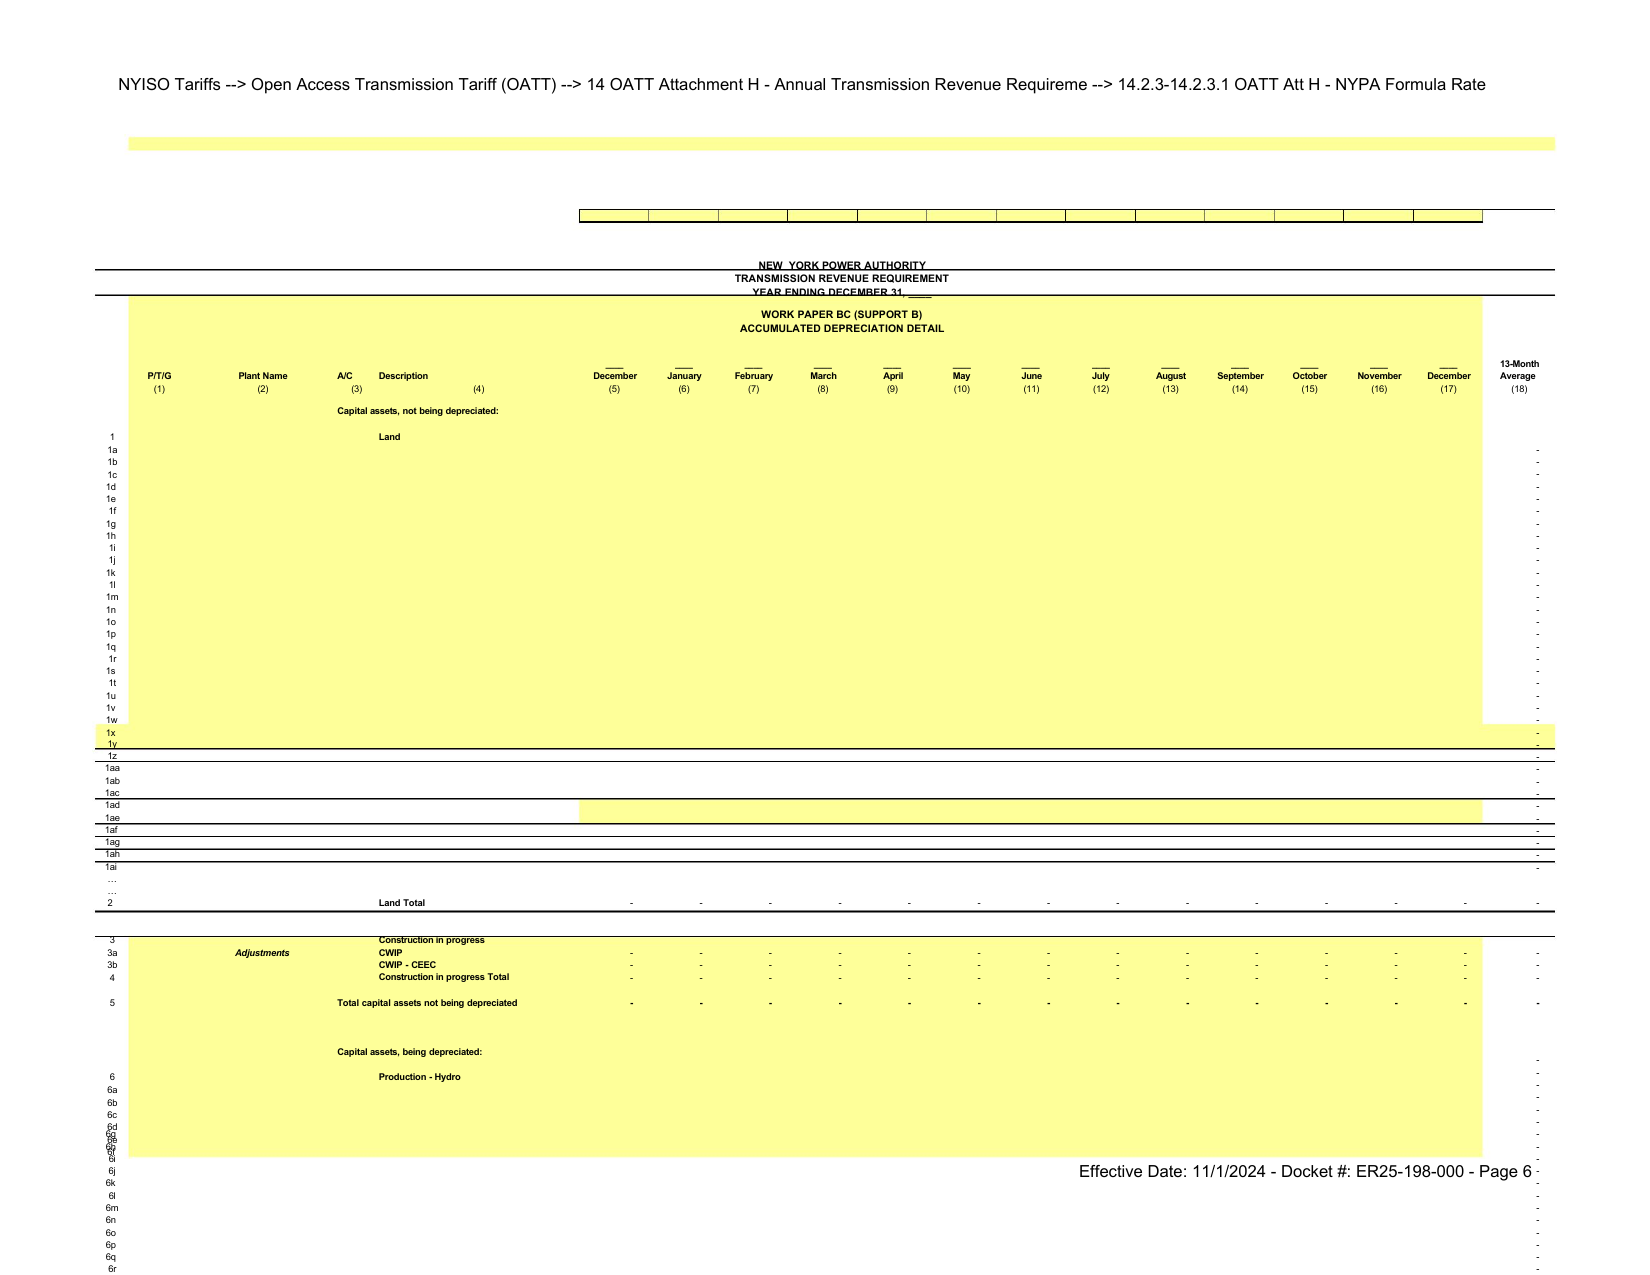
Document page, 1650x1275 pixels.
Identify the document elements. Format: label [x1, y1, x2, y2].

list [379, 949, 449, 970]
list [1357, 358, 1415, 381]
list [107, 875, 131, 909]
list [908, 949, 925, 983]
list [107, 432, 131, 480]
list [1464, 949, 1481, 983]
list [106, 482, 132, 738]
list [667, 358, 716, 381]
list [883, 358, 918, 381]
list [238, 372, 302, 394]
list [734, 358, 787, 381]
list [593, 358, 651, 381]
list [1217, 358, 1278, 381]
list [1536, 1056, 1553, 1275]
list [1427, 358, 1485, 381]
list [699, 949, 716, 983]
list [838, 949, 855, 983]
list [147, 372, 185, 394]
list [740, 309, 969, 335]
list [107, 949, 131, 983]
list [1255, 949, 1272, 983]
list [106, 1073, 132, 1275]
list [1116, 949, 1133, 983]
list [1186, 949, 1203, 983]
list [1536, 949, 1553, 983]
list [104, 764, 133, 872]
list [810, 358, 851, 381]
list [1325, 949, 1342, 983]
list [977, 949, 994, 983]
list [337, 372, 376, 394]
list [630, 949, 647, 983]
picture [92, 134, 1557, 1159]
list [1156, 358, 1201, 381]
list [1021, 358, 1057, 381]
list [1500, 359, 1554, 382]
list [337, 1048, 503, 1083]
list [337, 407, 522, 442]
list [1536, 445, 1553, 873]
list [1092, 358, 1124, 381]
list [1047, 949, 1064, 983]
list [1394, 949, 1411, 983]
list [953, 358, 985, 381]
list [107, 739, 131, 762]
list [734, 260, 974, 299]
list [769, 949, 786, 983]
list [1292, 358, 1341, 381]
